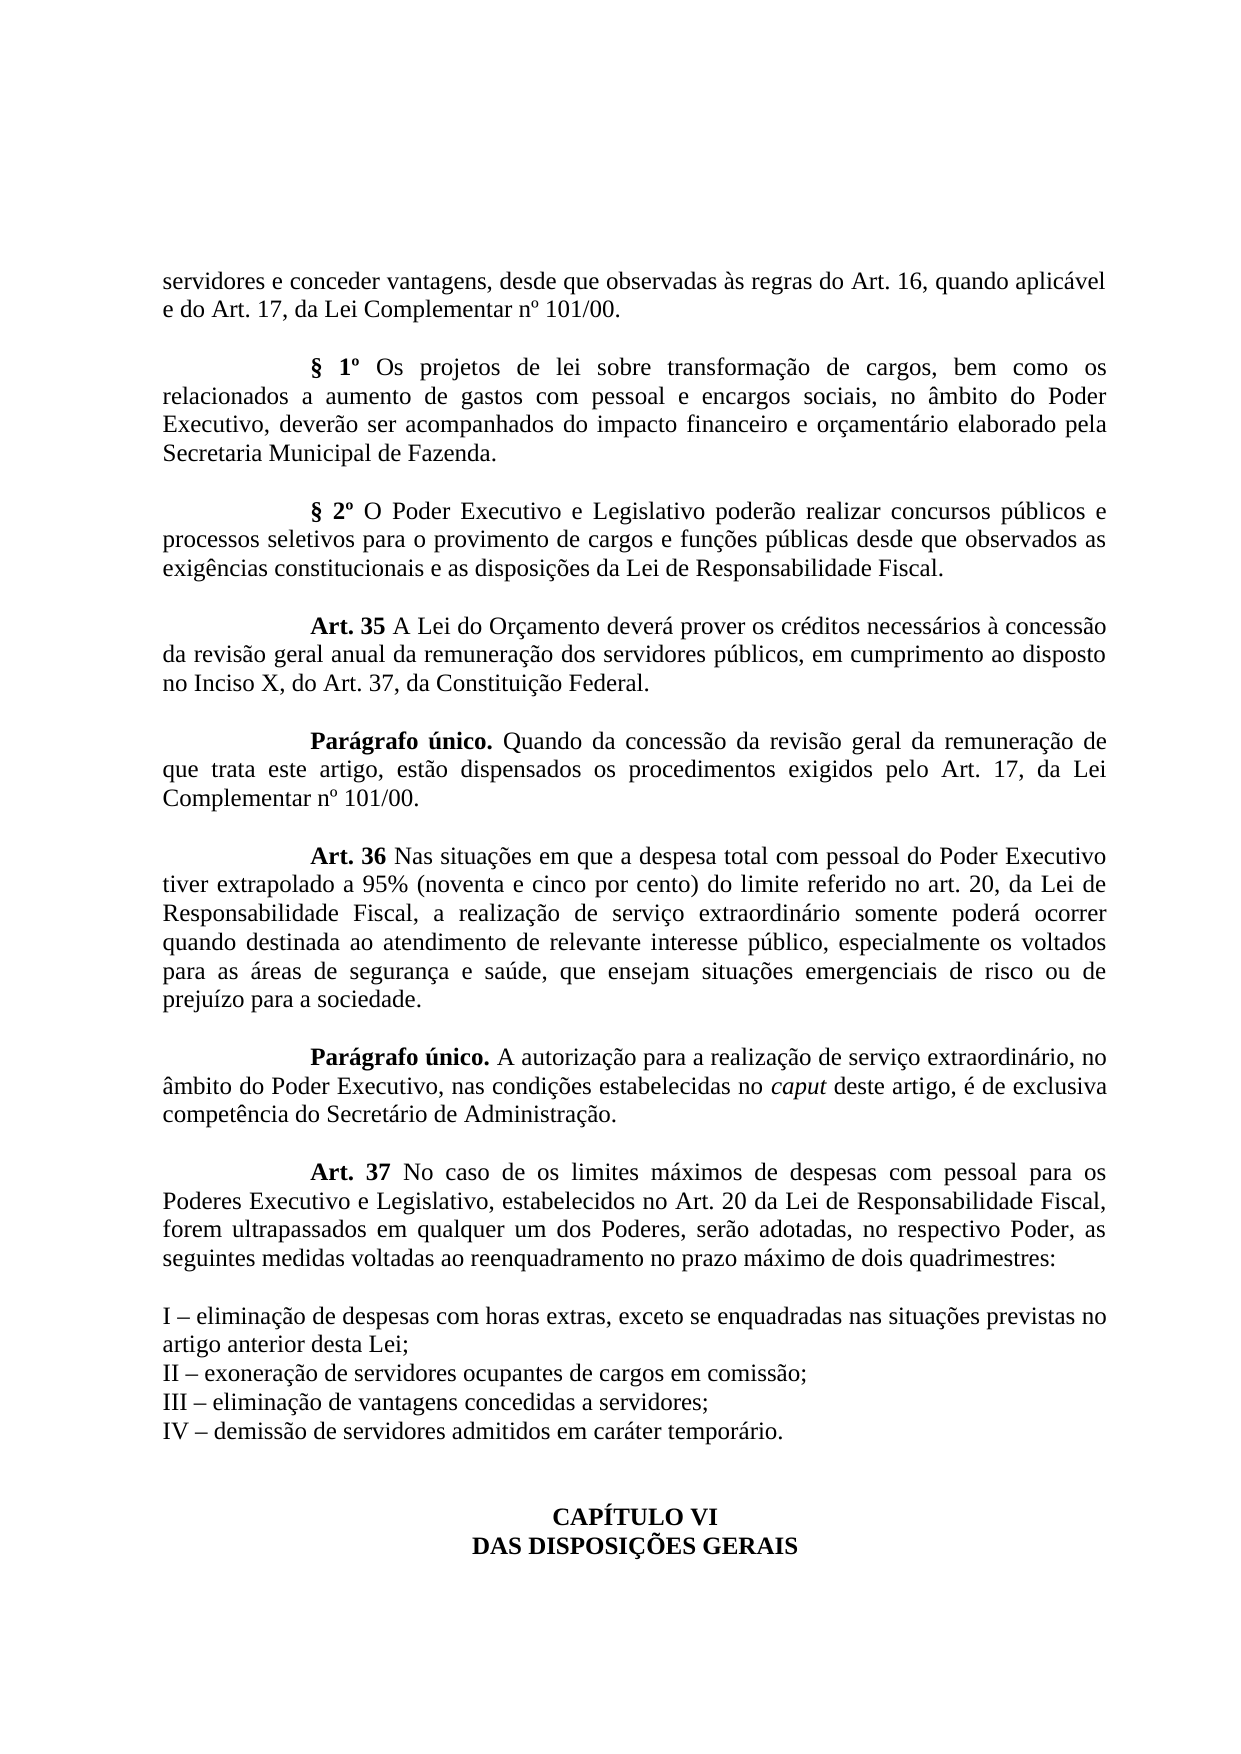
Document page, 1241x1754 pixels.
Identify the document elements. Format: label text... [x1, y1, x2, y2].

text CAPÍTULO VI [162, 1502, 1107, 1531]
text DAS DISPOSIÇÕES GERAIS [162, 1531, 1107, 1559]
text Art. 35 A Lei do Orçamento deverá prover os créditos necessários à concessão da revisão geral anual da remuneração dos servidores públicos, em cumprimento ao disposto no Inciso X, do Art. 37, da Constituição Federal. [162, 611, 1107, 697]
text § 1º Os projetos de lei sobre transformação de cargos, bem como os relacionados a aumento de gastos com pessoal e encargos sociais, no âmbito do Poder Executivo, deverão ser acompanhados do impacto financeiro e orçamentário elaborado pela Secretaria Municipal de Fazenda. [162, 352, 1107, 467]
text IV – demissão de servidores admitidos em caráter temporário. [162, 1416, 1107, 1444]
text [162, 266, 1107, 323]
text § 2º O Poder Executivo e Legislativo poderão realizar concursos públicos e processos seletivos para o provimento de cargos e funções públicas desde que observados as exigências constitucionais e as disposições da Lei de Responsabilidade Fiscal. [162, 496, 1107, 582]
text III – eliminação de vantagens concedidas a servidores; [162, 1387, 1107, 1416]
text Art. 36 Nas situações em que a despesa total com pessoal do Poder Executivo tiver extrapolado a 95% (noventa e cinco por cento) do limite referido no art. 20, da Lei de Responsabilidade Fiscal, a realização de serviço extraordinário somente poderá ocorrer quando destinada ao atendimento de relevante interesse público, especialmente os voltados para as áreas de segurança e saúde, que ensejam situações emergenciais de risco ou de prejuízo para a sociedade. [162, 841, 1107, 1013]
text II – exoneração de servidores ocupantes de cargos em comissão; [162, 1358, 1107, 1387]
text I – eliminação de despesas com horas extras, exceto se enquadradas nas situações previstas no artigo anterior desta Lei; [162, 1301, 1107, 1358]
text Art. 37 No caso de os limites máximos de despesas com pessoal para os Poderes Executivo e Legislativo, estabelecidos no Art. 20 da Lei de Responsabilidade Fiscal, forem ultrapassados em qualquer um dos Poderes, serão adotadas, no respectivo Poder, as seguintes medidas voltadas ao reenquadramento no prazo máximo de dois quadrimestres: [162, 1157, 1107, 1272]
text Parágrafo único. Quando da concessão da revisão geral da remuneração de que trata este artigo, estão dispensados os procedimentos exigidos pelo Art. 17, da Lei Complementar nº 101/00. [162, 726, 1107, 812]
text Parágrafo único. A autorização para a realização de serviço extraordinário, no âmbito do Poder Executivo, nas condições estabelecidas no caput deste artigo, é de exclusiva competência do Secretário de Administração. [162, 1042, 1107, 1128]
